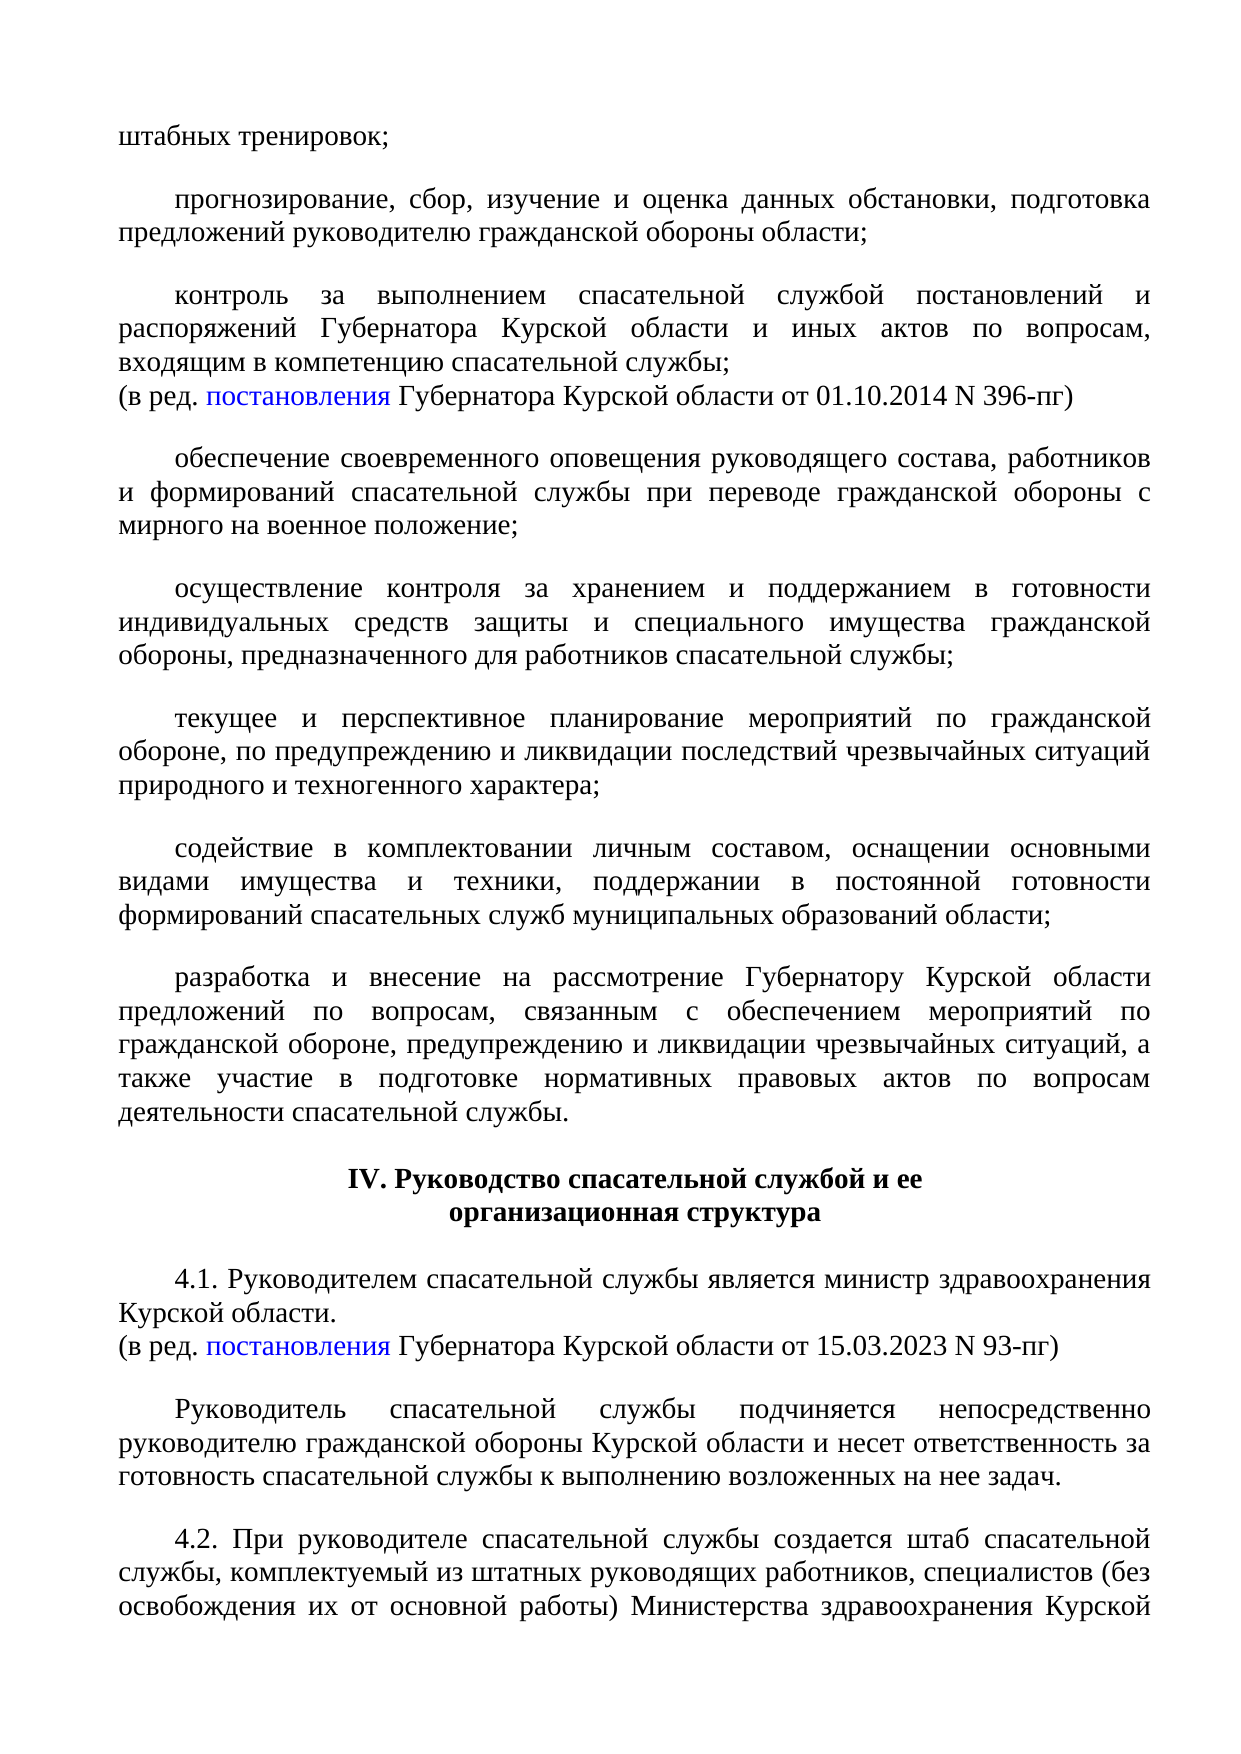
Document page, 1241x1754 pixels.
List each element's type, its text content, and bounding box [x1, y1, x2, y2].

text разработка и внесение на рассмотрение Губернатору Курской области предложений по вопросам, связанным с обеспечением мероприятий по гражданской обороне, предупреждению и ликвидации чрезвычайных ситуаций, а также участие в подготовке нормативных правовых актов по вопросам деятельности спасательной службы. [118, 959, 1152, 1127]
title IV. Руководство спасательной службой и ее [118, 1161, 1152, 1194]
text 4.1. Руководителем спасательной службы является министр здравоохранения Курской области. [118, 1261, 1152, 1328]
text обеспечение своевременного оповещения руководящего состава, работников и формирований спасательной службы при переводе гражданской обороны с мирного на военное положение; [118, 440, 1152, 541]
title организационная структура [118, 1194, 1152, 1228]
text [118, 1521, 1152, 1622]
text (в ред. постановления Губернатора Курской области от 15.03.2023 N 93-пг) [118, 1328, 1152, 1362]
text текущее и перспективное планирование мероприятий по гражданской обороне, по предупреждению и ликвидации последствий чрезвычайных ситуаций природного и техногенного характера; [118, 700, 1152, 801]
text прогнозирование, сбор, изучение и оценка данных обстановки, подготовка предложений руководителю гражданской обороны области; [118, 181, 1152, 248]
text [118, 118, 1152, 152]
text (в ред. постановления Губернатора Курской области от 01.10.2014 N 396-пг) [118, 378, 1152, 411]
text Руководитель спасательной службы подчиняется непосредственно руководителю гражданской обороны Курской области и несет ответственность за готовность спасательной службы к выполнению возложенных на нее задач. [118, 1391, 1152, 1492]
text осуществление контроля за хранением и поддержанием в готовности индивидуальных средств защиты и специального имущества гражданской обороны, предназначенного для работников спасательной службы; [118, 570, 1152, 671]
text содействие в комплектовании личным составом, оснащении основными видами имущества и техники, поддержании в постоянной готовности формирований спасательных служб муниципальных образований области; [118, 830, 1152, 930]
text контроль за выполнением спасательной службой постановлений и распоряжений Губернатора Курской области и иных актов по вопросам, входящим в компетенцию спасательной службы; [118, 277, 1152, 378]
